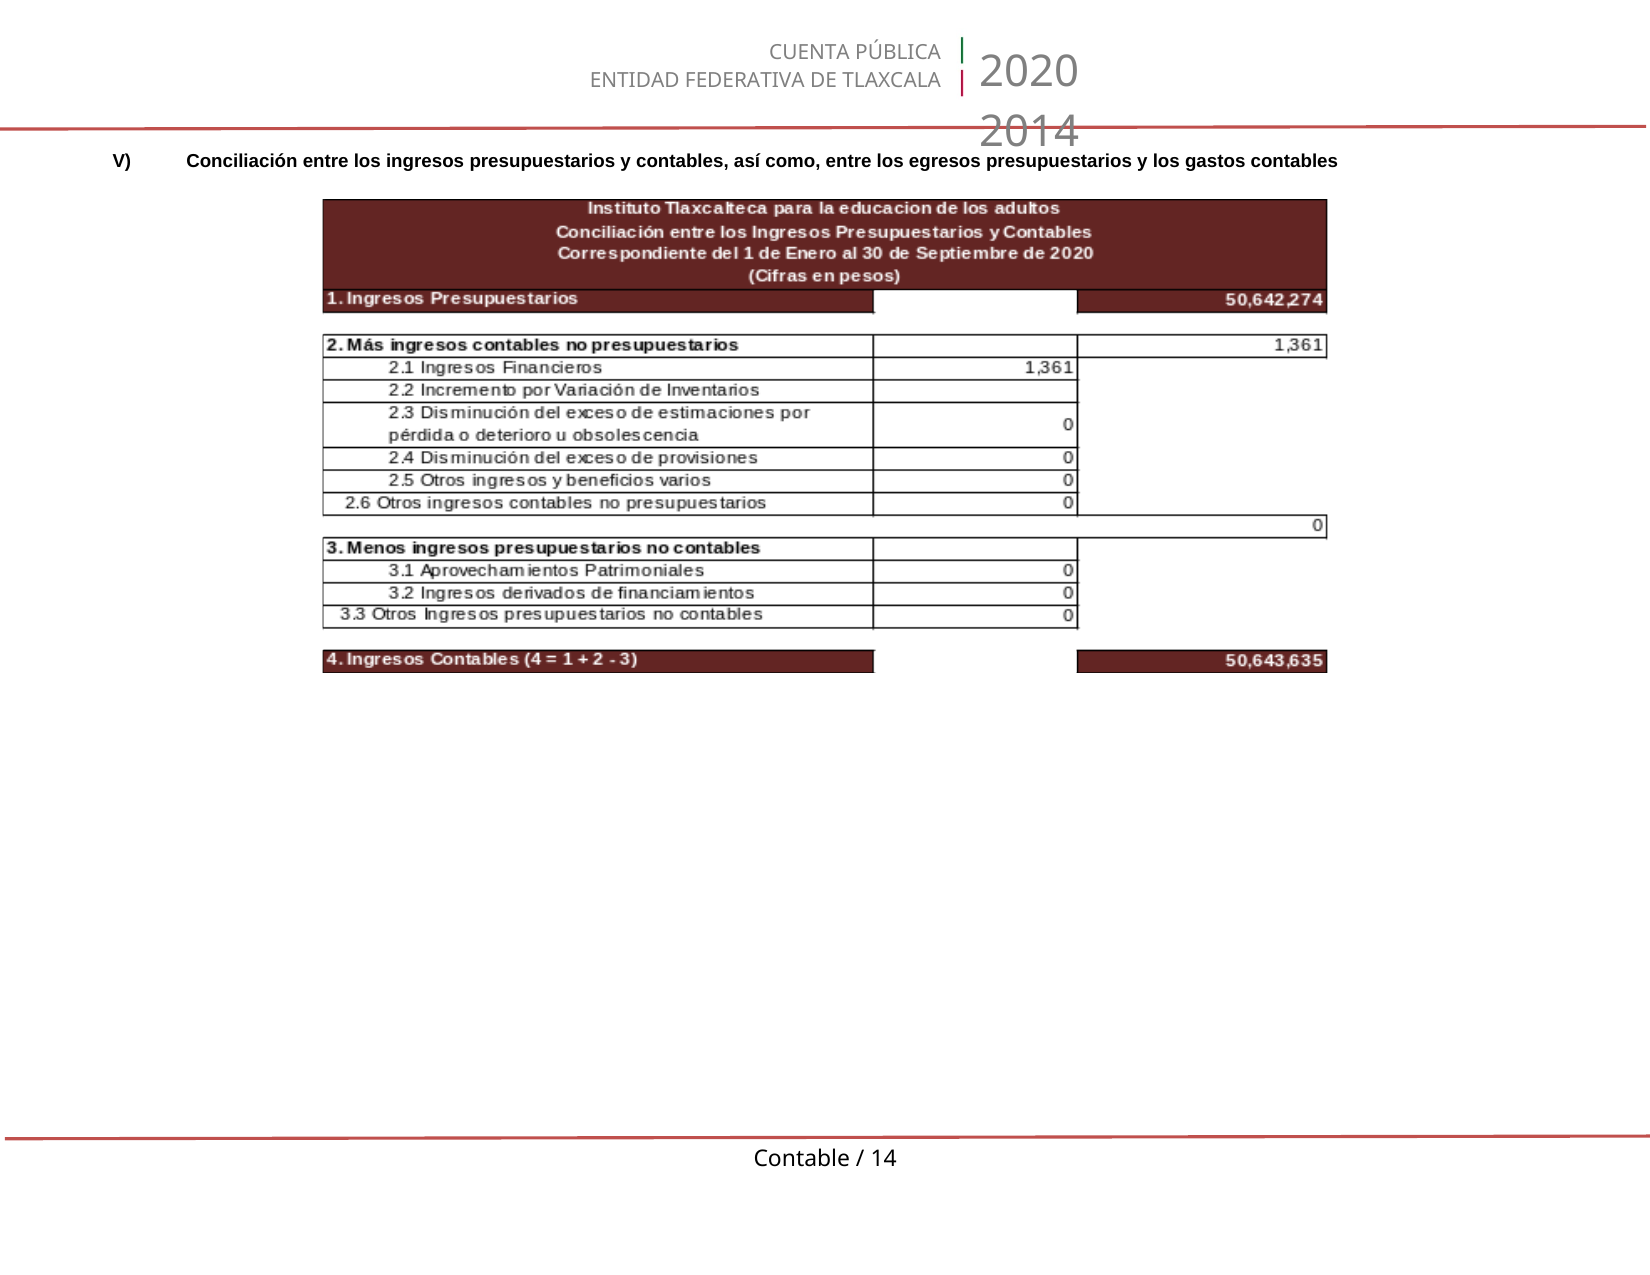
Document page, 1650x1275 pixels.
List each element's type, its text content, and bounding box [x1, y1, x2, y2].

picture [956, 28, 974, 100]
text V) Conciliación entre los ingresos presupuestarios y contables, así como, entre los egresos presupuestarios y los gastos contables [112, 150, 1538, 172]
